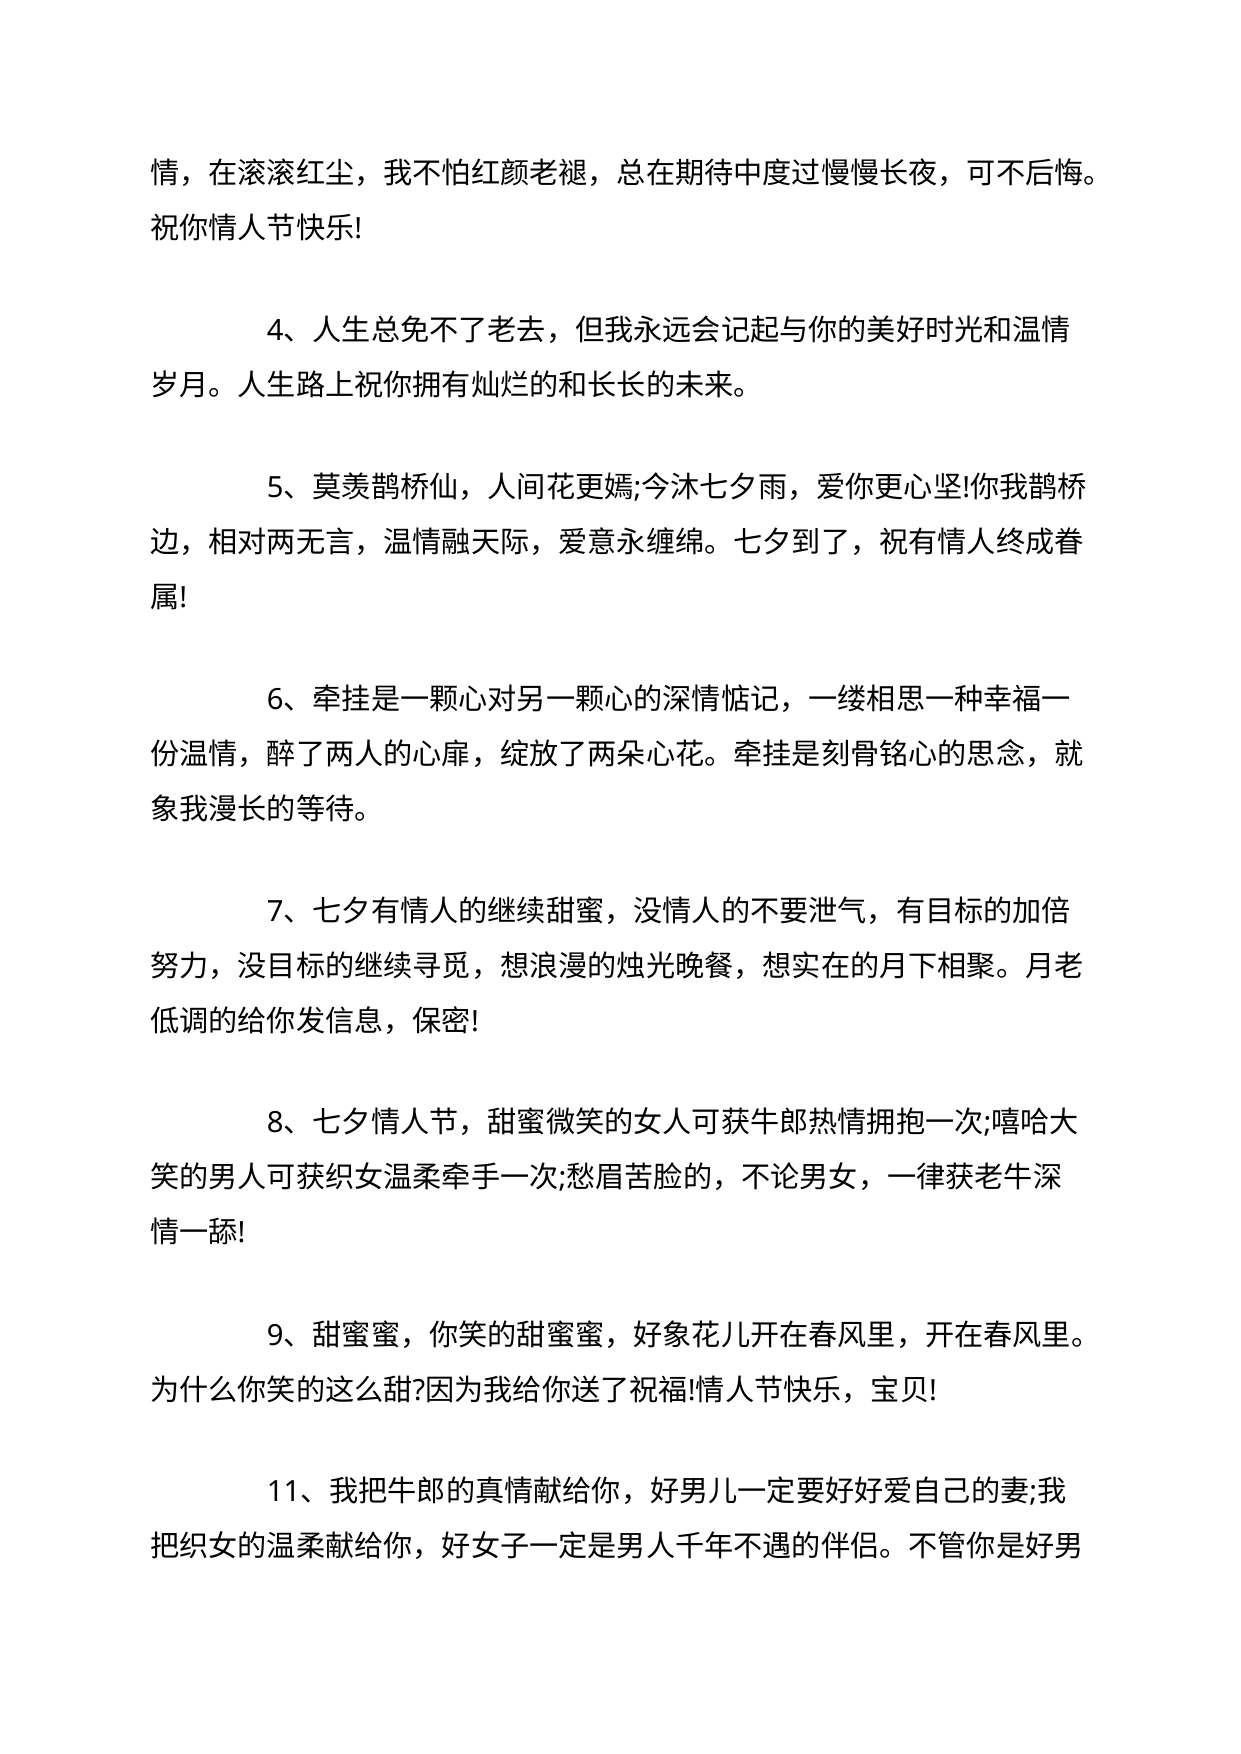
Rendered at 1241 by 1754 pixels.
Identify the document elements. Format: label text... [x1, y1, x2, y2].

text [150, 150, 1090, 247]
text 5、莫羡鹊桥仙，人间花更嫣;今沐七夕雨，爱你更心坚!你我鹊桥边，相对两无言，温情融天际，爱意永缠绵。七夕到了，祝有情人终成眷属! [150, 464, 1090, 616]
text 6、牵挂是一颗心对另一颗心的深情惦记，一缕相思一种幸福一份温情，醉了两人的心扉，绽放了两朵心花。牵挂是刻骨铭心的思念，就象我漫长的等待。 [150, 676, 1090, 828]
text 9、甜蜜蜜，你笑的甜蜜蜜，好象花儿开在春风里，开在春风里。为什么你笑的这么甜?因为我给你送了祝福!情人节快乐，宝贝! [150, 1311, 1090, 1408]
text 4、人生总免不了老去，但我永远会记起与你的美好时光和温情岁月。人生路上祝你拥有灿烂的和长长的未来。 [150, 307, 1090, 404]
text 8、七夕情人节，甜蜜微笑的女人可获牛郎热情拥抱一次;嘻哈大笑的男人可获织女温柔牵手一次;愁眉苦脸的，不论男女，一律获老牛深情一舔! [150, 1099, 1090, 1251]
text 7、七夕有情人的继续甜蜜，没情人的不要泄气，有目标的加倍努力，没目标的继续寻觅，想浪漫的烛光晚餐，想实在的月下相聚。月老低调的给你发信息，保密! [150, 887, 1090, 1039]
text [150, 1468, 1090, 1565]
